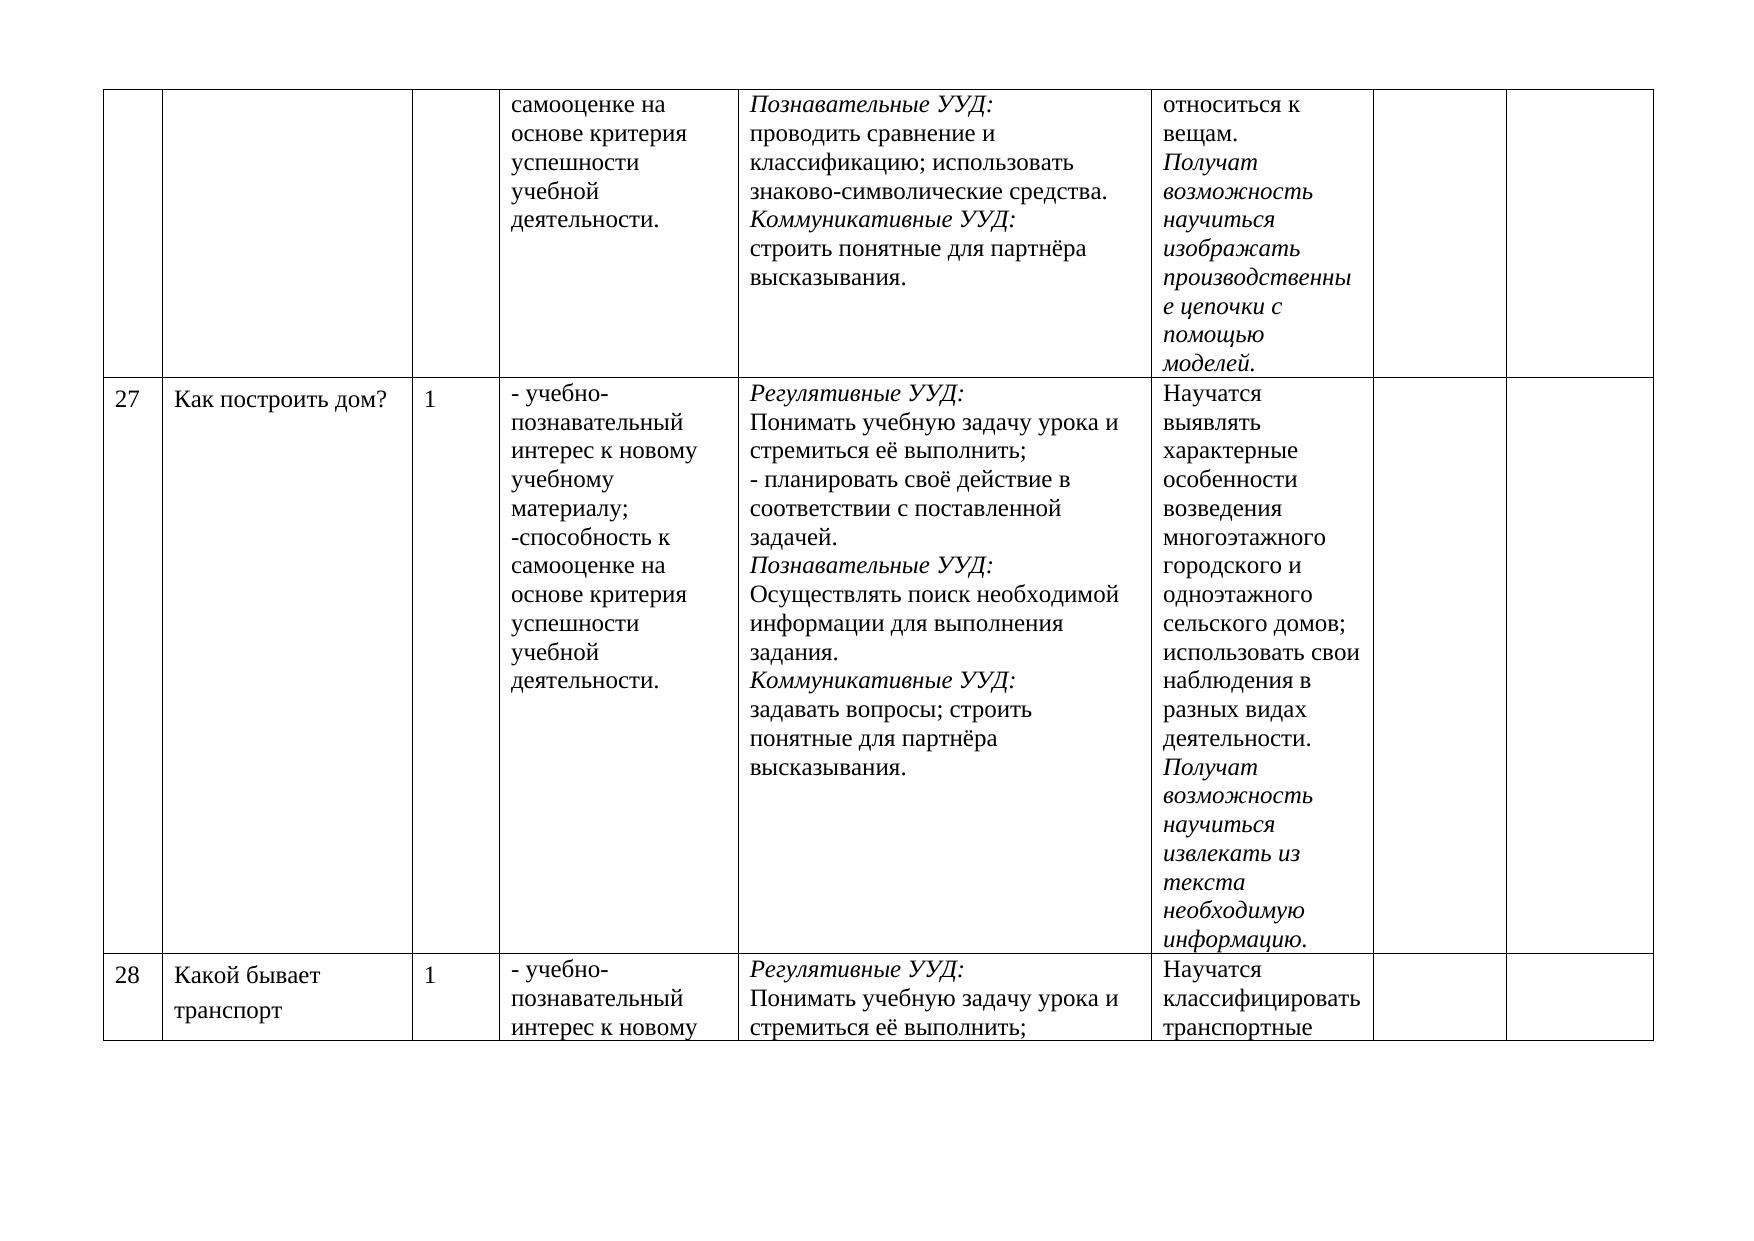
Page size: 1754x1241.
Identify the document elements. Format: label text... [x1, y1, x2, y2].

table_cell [500, 954, 738, 1040]
table_cell 28 [104, 954, 162, 1040]
table_cell 26 [104, 90, 162, 377]
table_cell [1152, 90, 1373, 377]
table_cell Регулятивные УУД: Понимать учебную задачу урока и стремиться её выполнить; - планировать своё действие в соответствии с поставленной задачей. Познавательные УУД: Осуществлять поиск необходимой информации для выполнения задания. Коммуникативные УУД: задавать вопросы; строить понятные для партнёра высказывания. [739, 378, 1151, 953]
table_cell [739, 90, 1151, 377]
table_cell [1374, 90, 1506, 377]
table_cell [163, 90, 412, 377]
table_cell 1 [413, 954, 499, 1040]
table_cell 27 [104, 378, 162, 953]
table_cell Научатся выявлять характерные особенности возведения многоэтажного городского и одноэтажного сельского домов; использовать свои наблюдения в разных видах деятельности. Получат возможность научиться извлекать из текста необходимую информацию. [1152, 378, 1373, 953]
table_cell [1507, 90, 1653, 377]
table_cell [1374, 378, 1506, 953]
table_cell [163, 954, 412, 1040]
table_cell 1 [413, 90, 499, 377]
table_cell [1374, 954, 1506, 1040]
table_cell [739, 954, 1151, 1040]
table_cell - учебно-познавательный интерес к новому учебному материалу; -способность к самооценке на основе критерия успешности учебной деятельности. [500, 378, 738, 953]
table_cell 1 [413, 378, 499, 953]
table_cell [1152, 954, 1373, 1040]
table_cell [1507, 954, 1653, 1040]
table_cell [1507, 378, 1653, 953]
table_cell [500, 90, 738, 377]
table_cell Как построить дом? [163, 378, 412, 953]
